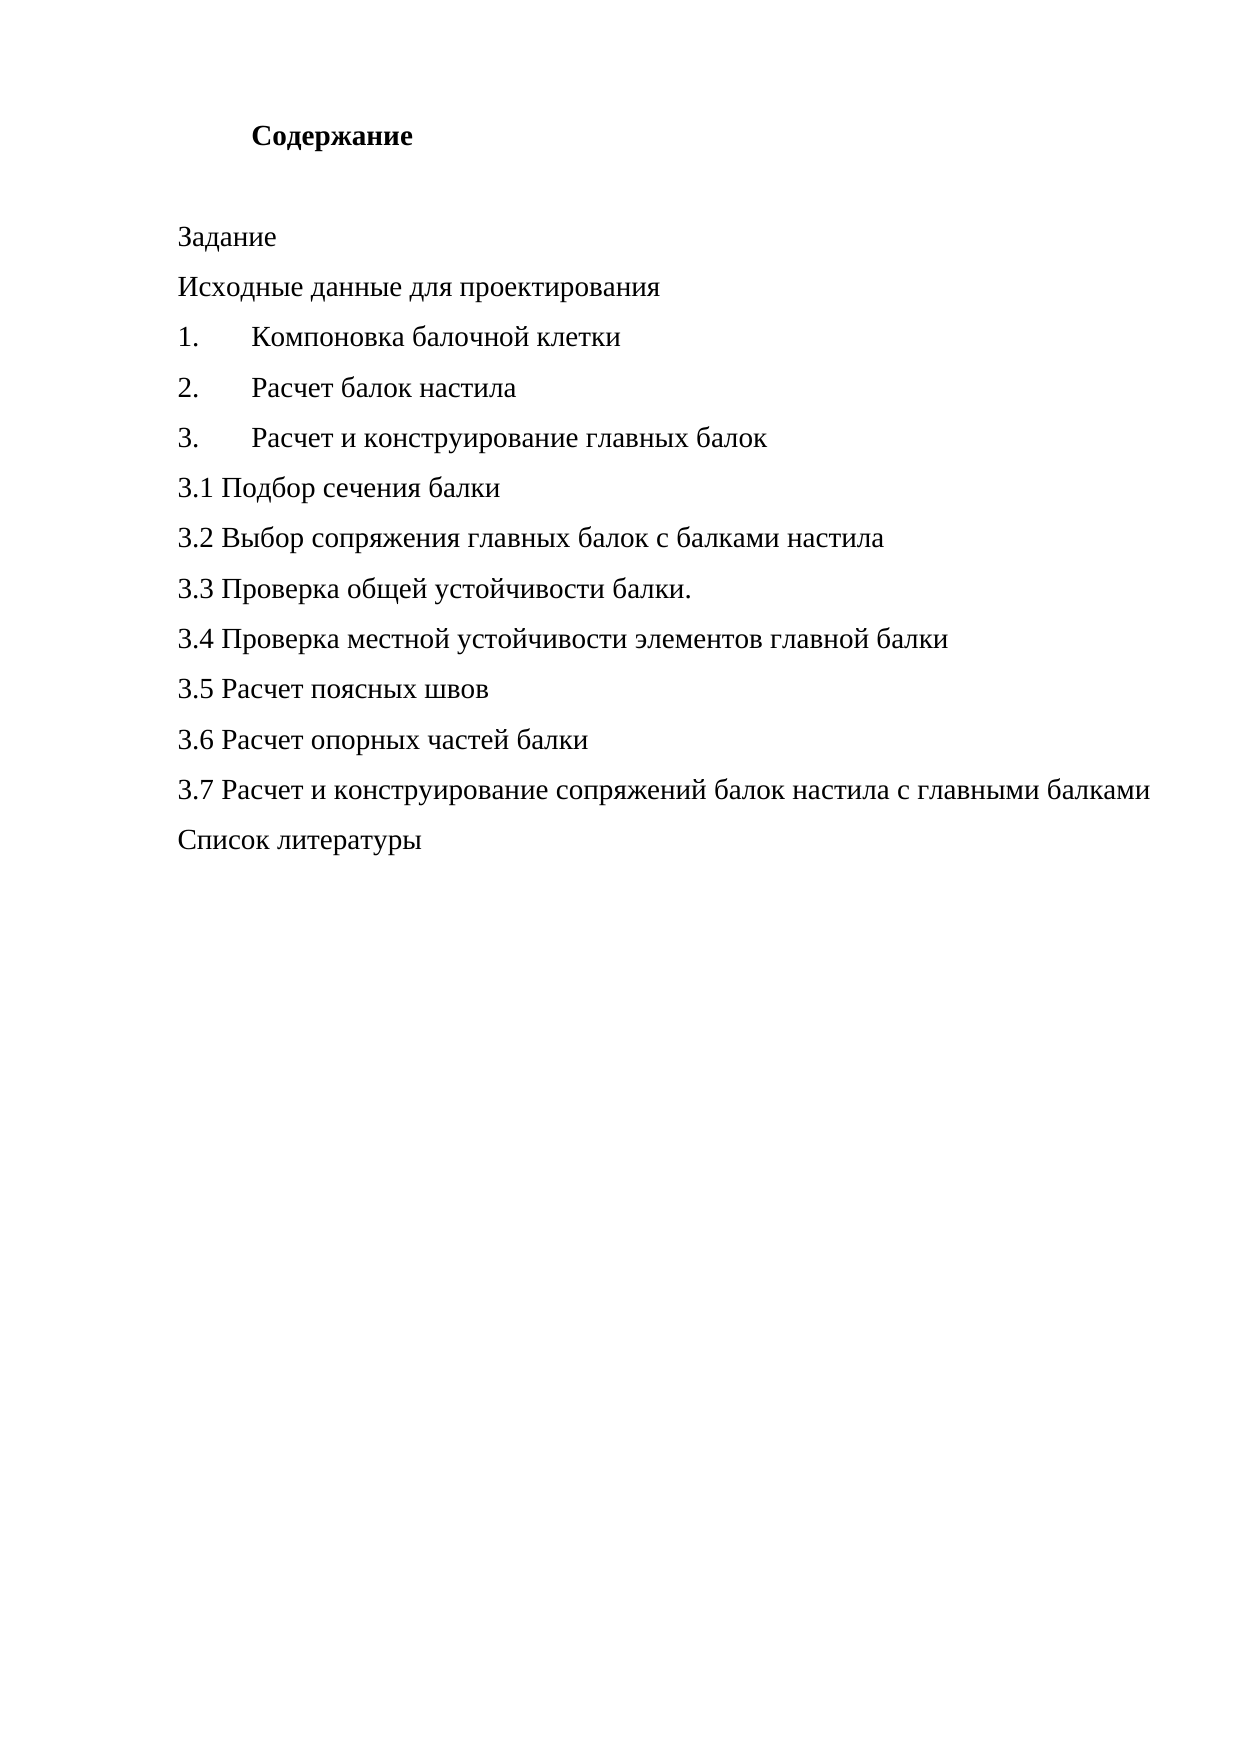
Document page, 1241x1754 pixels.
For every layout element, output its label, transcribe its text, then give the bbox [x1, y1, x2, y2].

text 3.7 Расчет и конструирование сопряжений балок настила с главными балками [177, 772, 1152, 806]
list Расчет балок настила [177, 370, 1152, 403]
text Задание [177, 219, 1152, 252]
text 3.3 Проверка общей устойчивости балки. [177, 571, 1152, 604]
text 3.4 Проверка местной устойчивости элементов главной балки [177, 621, 1152, 655]
list Расчет и конструирование главных балок [177, 420, 1152, 453]
text 3.1 Подбор сечения балки [177, 470, 1152, 504]
text Исходные данные для проектирования [177, 269, 1152, 303]
text 3.5 Расчет поясных швов [177, 672, 1152, 705]
text 3.6 Расчет опорных частей балки [177, 722, 1152, 755]
text Содержание [177, 118, 1152, 152]
text 3.2 Выбор сопряжения главных балок с балками настила [177, 521, 1152, 554]
text Список литературы [177, 822, 1152, 856]
list Компоновка балочной клетки [177, 319, 1152, 353]
